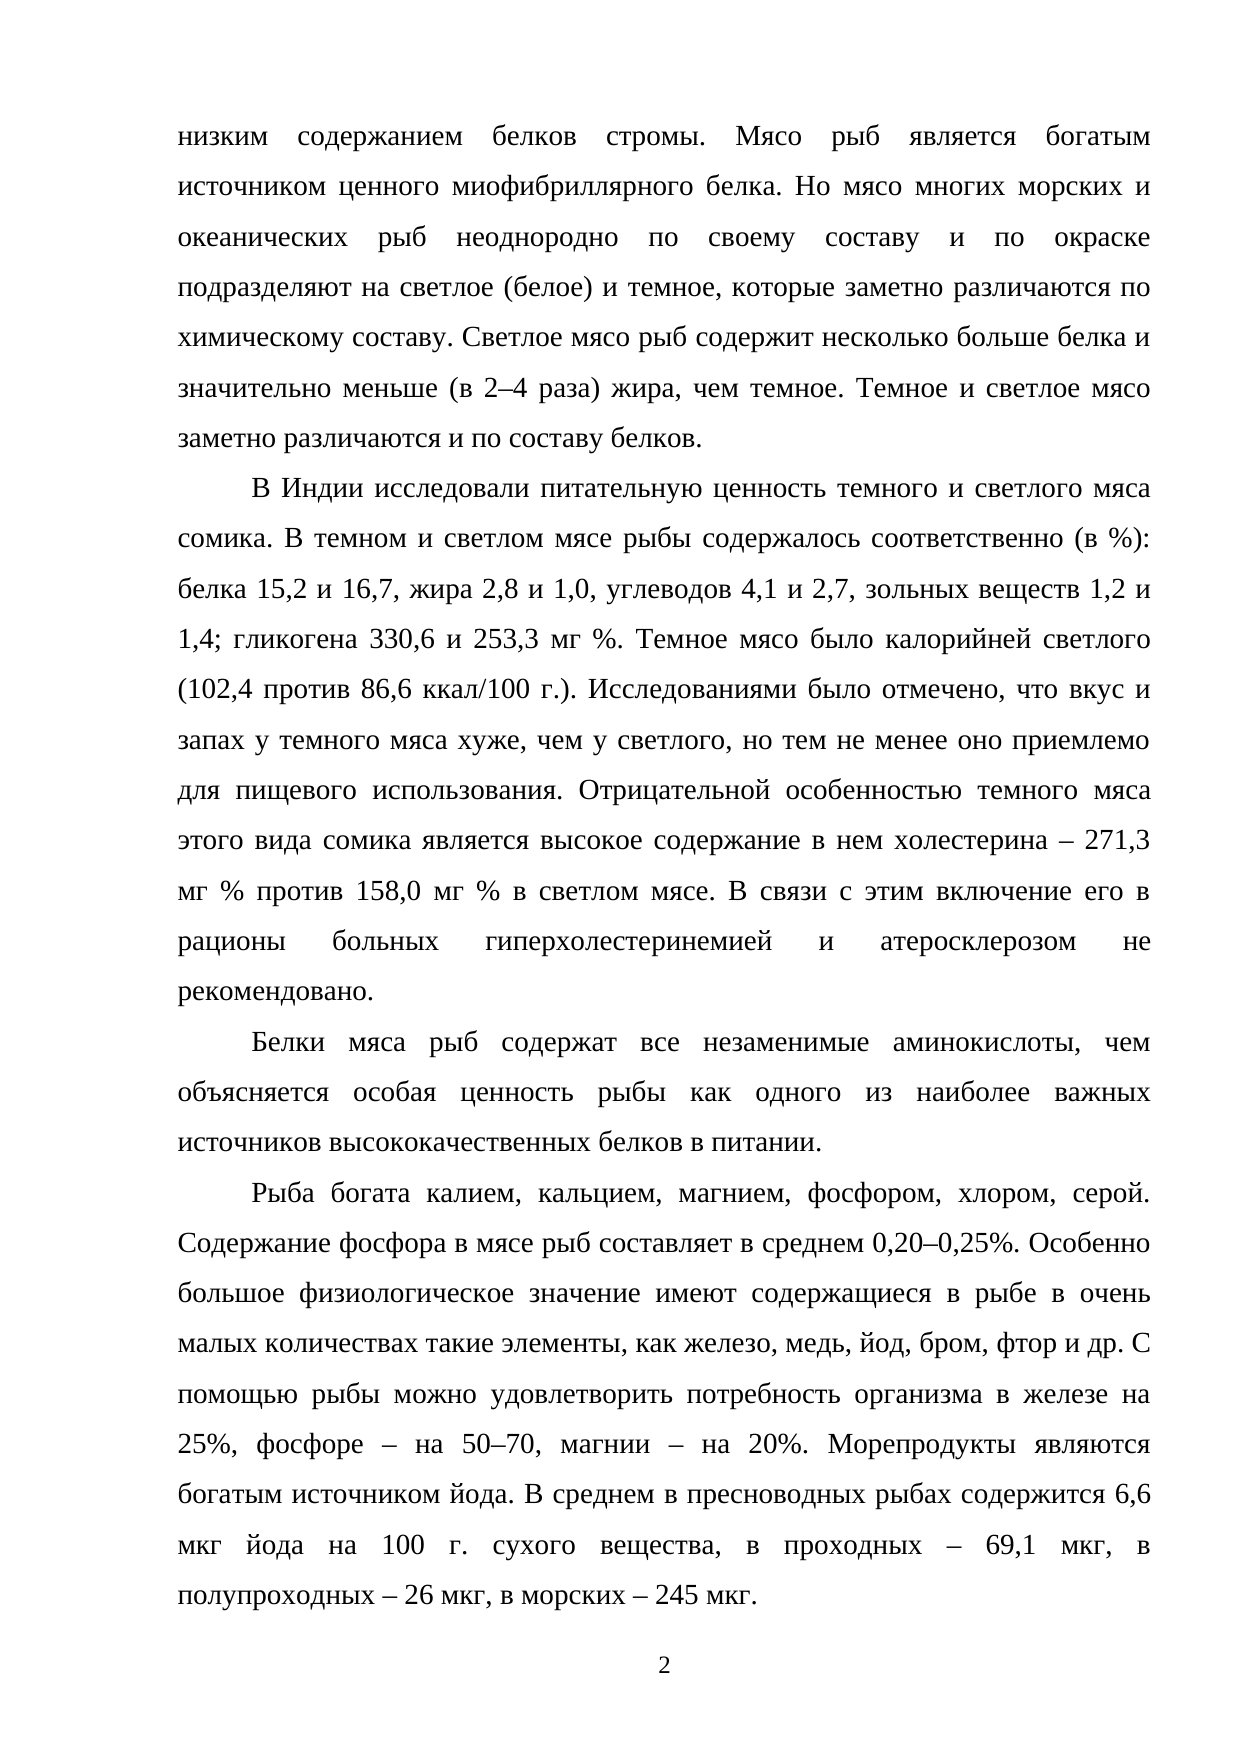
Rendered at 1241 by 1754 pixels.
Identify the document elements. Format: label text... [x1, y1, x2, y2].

text В Индии исследовали питательную ценность темного и светлого мяса сомика. В темном и светлом мясе рыбы содержалось соответственно (в %): белка 15,2 и 16,7, жира 2,8 и 1,0, углеводов 4,1 и 2,7, зольных веществ 1,2 и 1,4; гликогена 330,6 и 253,3 мг %. Темное мясо было калорийней светлого (102,4 против 86,6 ккал/100 г.). Исследованиями было отмечено, что вкус и запах у темного мяса хуже, чем у светлого, но тем не менее оно приемлемо для пищевого использования. Отрицательной особенностью темного мяса этого вида сомика является высокое содержание в нем холестерина – 271,3 мг % против 158,0 мг % в светлом мясе. В связи с этим включение его в рационы больных гиперхолестеринемией и атеросклерозом не рекомендовано. [177, 470, 1152, 1007]
text Рыба богата калием, кальцием, магнием, фосфором, хлором, серой. Содержание фосфора в мясе рыб составляет в среднем 0,20–0,25%. Особенно большое физиологическое значение имеют содержащиеся в рыбе в очень малых количествах такие элементы, как железо, медь, йод, бром, фтор и др. С помощью рыбы можно удовлетворить потребность организма в железе на 25%, фосфоре – на 50–70, магнии – на 20%. Морепродукты являются богатым источником йода. В среднем в пресноводных рыбах содержится 6,6 мкг йода на 100 г. сухого вещества, в проходных – 69,1 мкг, в полупроходных – 26 мкг, в морских – 245 мкг. [177, 1175, 1152, 1611]
text Белки мяса рыб содержат все незаменимые аминокислоты, чем объясняется особая ценность рыбы как одного из наиболее важных источников высококачественных белков в питании. [177, 1024, 1152, 1158]
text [177, 118, 1152, 453]
